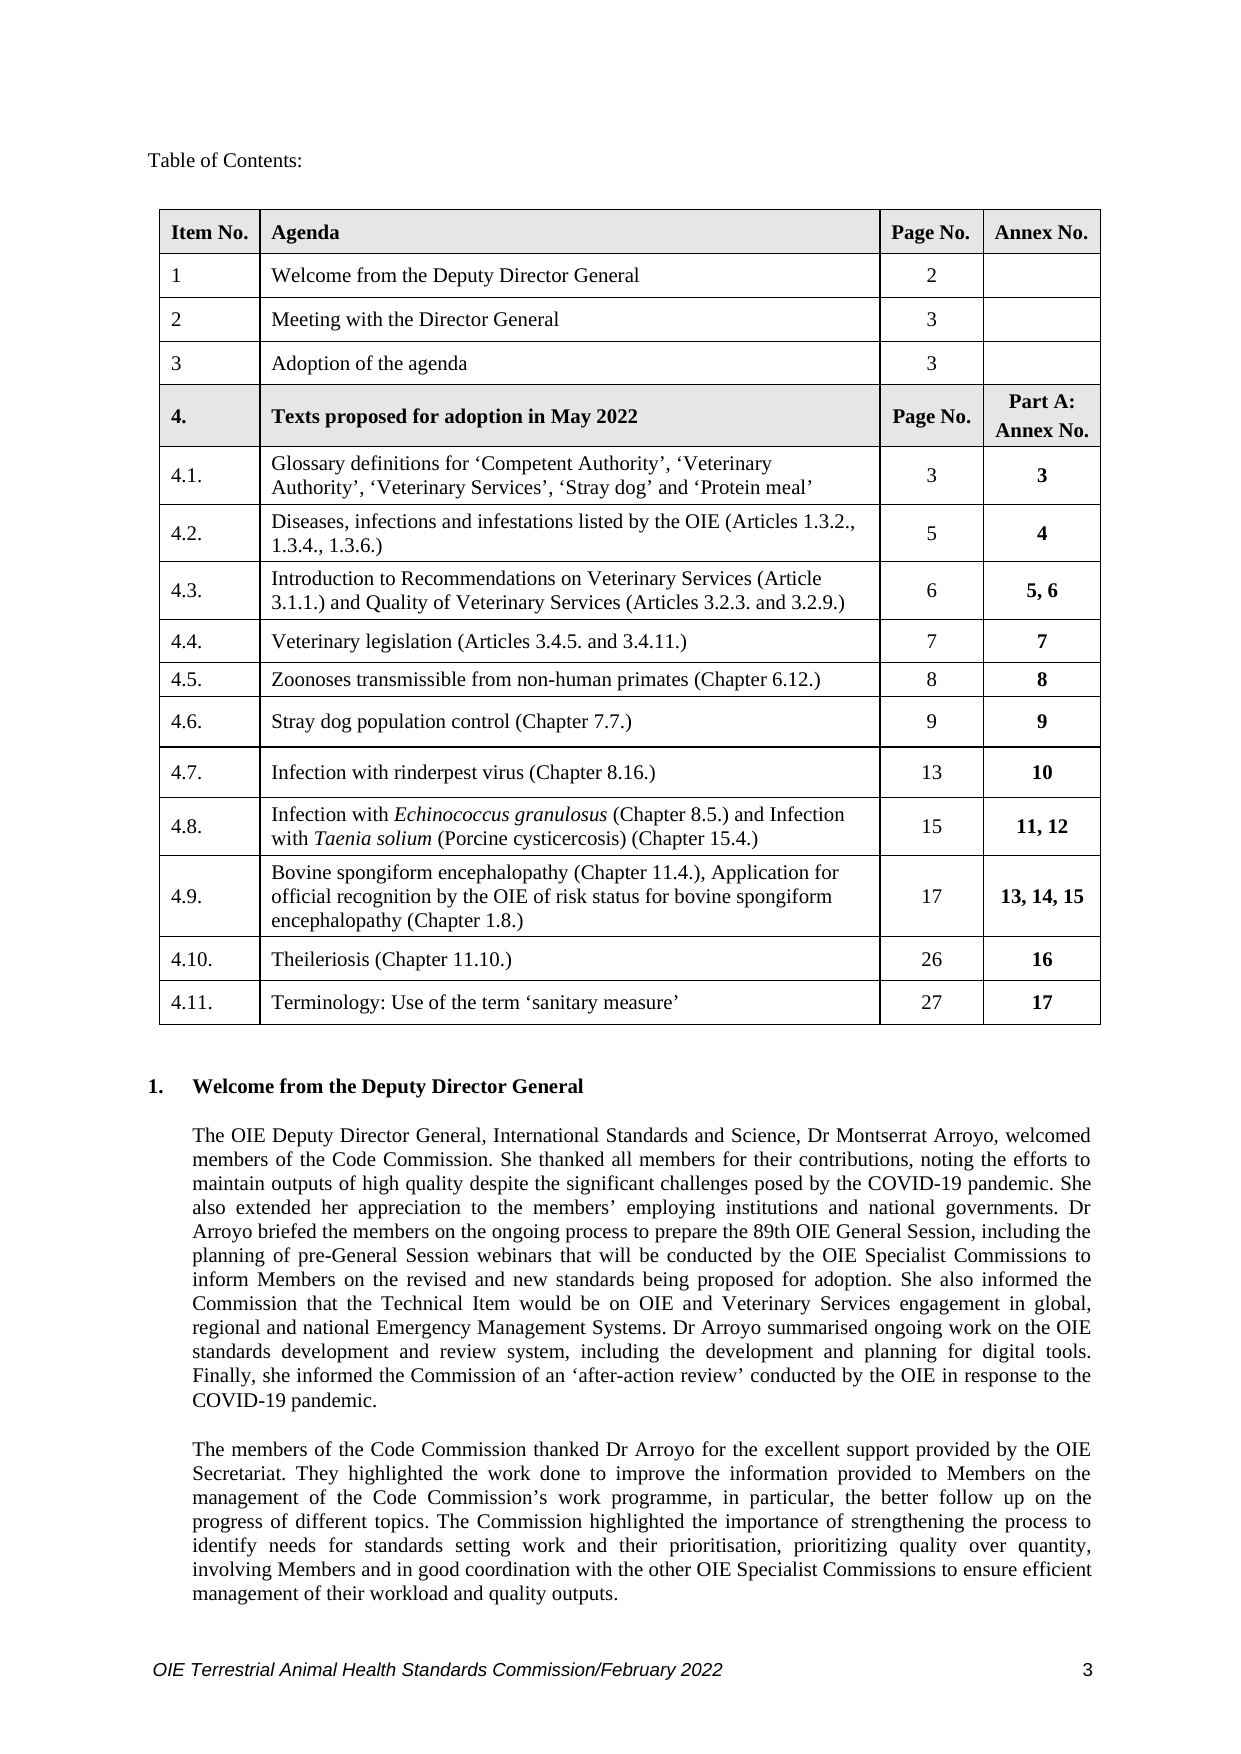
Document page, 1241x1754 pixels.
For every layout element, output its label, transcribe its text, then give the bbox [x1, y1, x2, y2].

text Table of Contents: [148, 148, 1092, 172]
table_cell 3 [881, 298, 983, 341]
table_cell 9 [984, 697, 1100, 746]
table_cell Theileriosis (Chapter 11.10.) [261, 937, 879, 980]
table_cell 13, 14, 15 [984, 856, 1100, 936]
table_cell 10 [984, 748, 1100, 797]
text 1. Welcome from the Deputy Director General [148, 1074, 1092, 1098]
table_cell 4.10. [160, 937, 259, 980]
table_cell Zoonoses transmissible from non-human primates (Chapter 6.12.) [261, 663, 879, 696]
table_cell 6 [881, 562, 983, 618]
table_cell 4.2. [160, 505, 259, 561]
table_cell Texts proposed for adoption in May 2022 [261, 385, 879, 446]
table_header Agenda [261, 210, 879, 253]
table_cell 3 [881, 342, 983, 384]
table_cell 8 [984, 663, 1100, 696]
table_cell 5 [881, 505, 983, 561]
table_cell 4.3. [160, 562, 259, 618]
table_cell Stray dog population control (Chapter 7.7.) [261, 697, 879, 746]
table_cell 2 [160, 298, 259, 341]
table_cell 7 [984, 620, 1100, 662]
table_cell [984, 342, 1100, 384]
table_cell 4.6. [160, 697, 259, 746]
table_cell 8 [881, 663, 983, 696]
table_cell Veterinary legislation (Articles 3.4.5. and 3.4.11.) [261, 620, 879, 662]
table_cell 4.7. [160, 748, 259, 797]
table_header Item No. [160, 210, 259, 253]
table_cell 4.8. [160, 798, 259, 854]
table_cell 4.1. [160, 447, 259, 503]
table_cell 11, 12 [984, 798, 1100, 854]
table_cell [984, 254, 1100, 297]
table_cell 17 [984, 981, 1100, 1024]
table_cell Adoption of the agenda [261, 342, 879, 384]
table_cell Part A: Annex No. [984, 385, 1100, 446]
table_cell 17 [881, 856, 983, 936]
table_cell [984, 298, 1100, 341]
text The OIE Deputy Director General, International Standards and Science, Dr Montserrat Arroyo, welcomed members of the Code Commission. She thanked all members for their contributions, noting the efforts to maintain outputs of high quality despite the significant challenges posed by the COVID-19 pandemic. She also extended her appreciation to the members’ employing institutions and national governments. Dr Arroyo briefed the members on the ongoing process to prepare the 89th OIE General Session, including the planning of pre-General Session webinars that will be conducted by the OIE Specialist Commissions to inform Members on the revised and new standards being proposed for adoption. She also informed the Commission that the Technical Item would be on OIE and Veterinary Services engagement in global, regional and national Emergency Management Systems. Dr Arroyo summarised ongoing work on the OIE standards development and review system, including the development and planning for digital tools. Finally, she informed the Commission of an ‘after-action review’ conducted by the OIE in response to the COVID-19 pandemic. [192, 1123, 1092, 1412]
table_cell 7 [881, 620, 983, 662]
table_cell Terminology: Use of the term ‘sanitary measure’ [261, 981, 879, 1024]
table_cell 5, 6 [984, 562, 1100, 618]
table_cell 15 [881, 798, 983, 854]
table_cell Page No. [881, 385, 983, 446]
table_cell 26 [881, 937, 983, 980]
table_cell 4.5. [160, 663, 259, 696]
table_cell 27 [881, 981, 983, 1024]
table_cell 9 [881, 697, 983, 746]
table_cell 4 [984, 505, 1100, 561]
table_header Page No. [881, 210, 983, 253]
table_cell 3 [881, 447, 983, 503]
table_cell 3 [160, 342, 259, 384]
table_cell Welcome from the Deputy Director General [261, 254, 879, 297]
table_cell 4.4. [160, 620, 259, 662]
table_cell Glossary definitions for ‘Competent Authority’, ‘Veterinary Authority’, ‘Veterinary Services’, ‘Stray dog’ and ‘Protein meal’ [261, 447, 879, 503]
table_cell Bovine spongiform encephalopathy (Chapter 11.4.), Application for official recognition by the OIE of risk status for bovine spongiform encephalopathy (Chapter 1.8.) [261, 856, 879, 936]
table_cell 13 [881, 748, 983, 797]
table_cell Infection with rinderpest virus (Chapter 8.16.) [261, 748, 879, 797]
table_cell Infection with Echinococcus granulosus (Chapter 8.5.) and Infection with Taenia solium (Porcine cysticercosis) (Chapter 15.4.) [261, 798, 879, 854]
table_cell 4.11. [160, 981, 259, 1024]
table_cell 3 [984, 447, 1100, 503]
table_cell 1 [160, 254, 259, 297]
table_cell 4.9. [160, 856, 259, 936]
text The members of the Code Commission thanked Dr Arroyo for the excellent support provided by the OIE Secretariat. They highlighted the work done to improve the information provided to Members on the management of the Code Commission’s work programme, in particular, the better follow up on the progress of different topics. The Commission highlighted the importance of strengthening the process to identify needs for standards setting work and their prioritisation, prioritizing quality over quantity, involving Members and in good coordination with the other OIE Specialist Commissions to ensure efficient management of their workload and quality outputs. [192, 1437, 1092, 1605]
table_cell Meeting with the Director General [261, 298, 879, 341]
table_cell 16 [984, 937, 1100, 980]
table_cell Diseases, infections and infestations listed by the OIE (Articles 1.3.2., 1.3.4., 1.3.6.) [261, 505, 879, 561]
table_cell Introduction to Recommendations on Veterinary Services (Article 3.1.1.) and Quality of Veterinary Services (Articles 3.2.3. and 3.2.9.) [261, 562, 879, 618]
table_cell 4. [160, 385, 259, 446]
table_cell 2 [881, 254, 983, 297]
table_header Annex No. [984, 210, 1100, 253]
